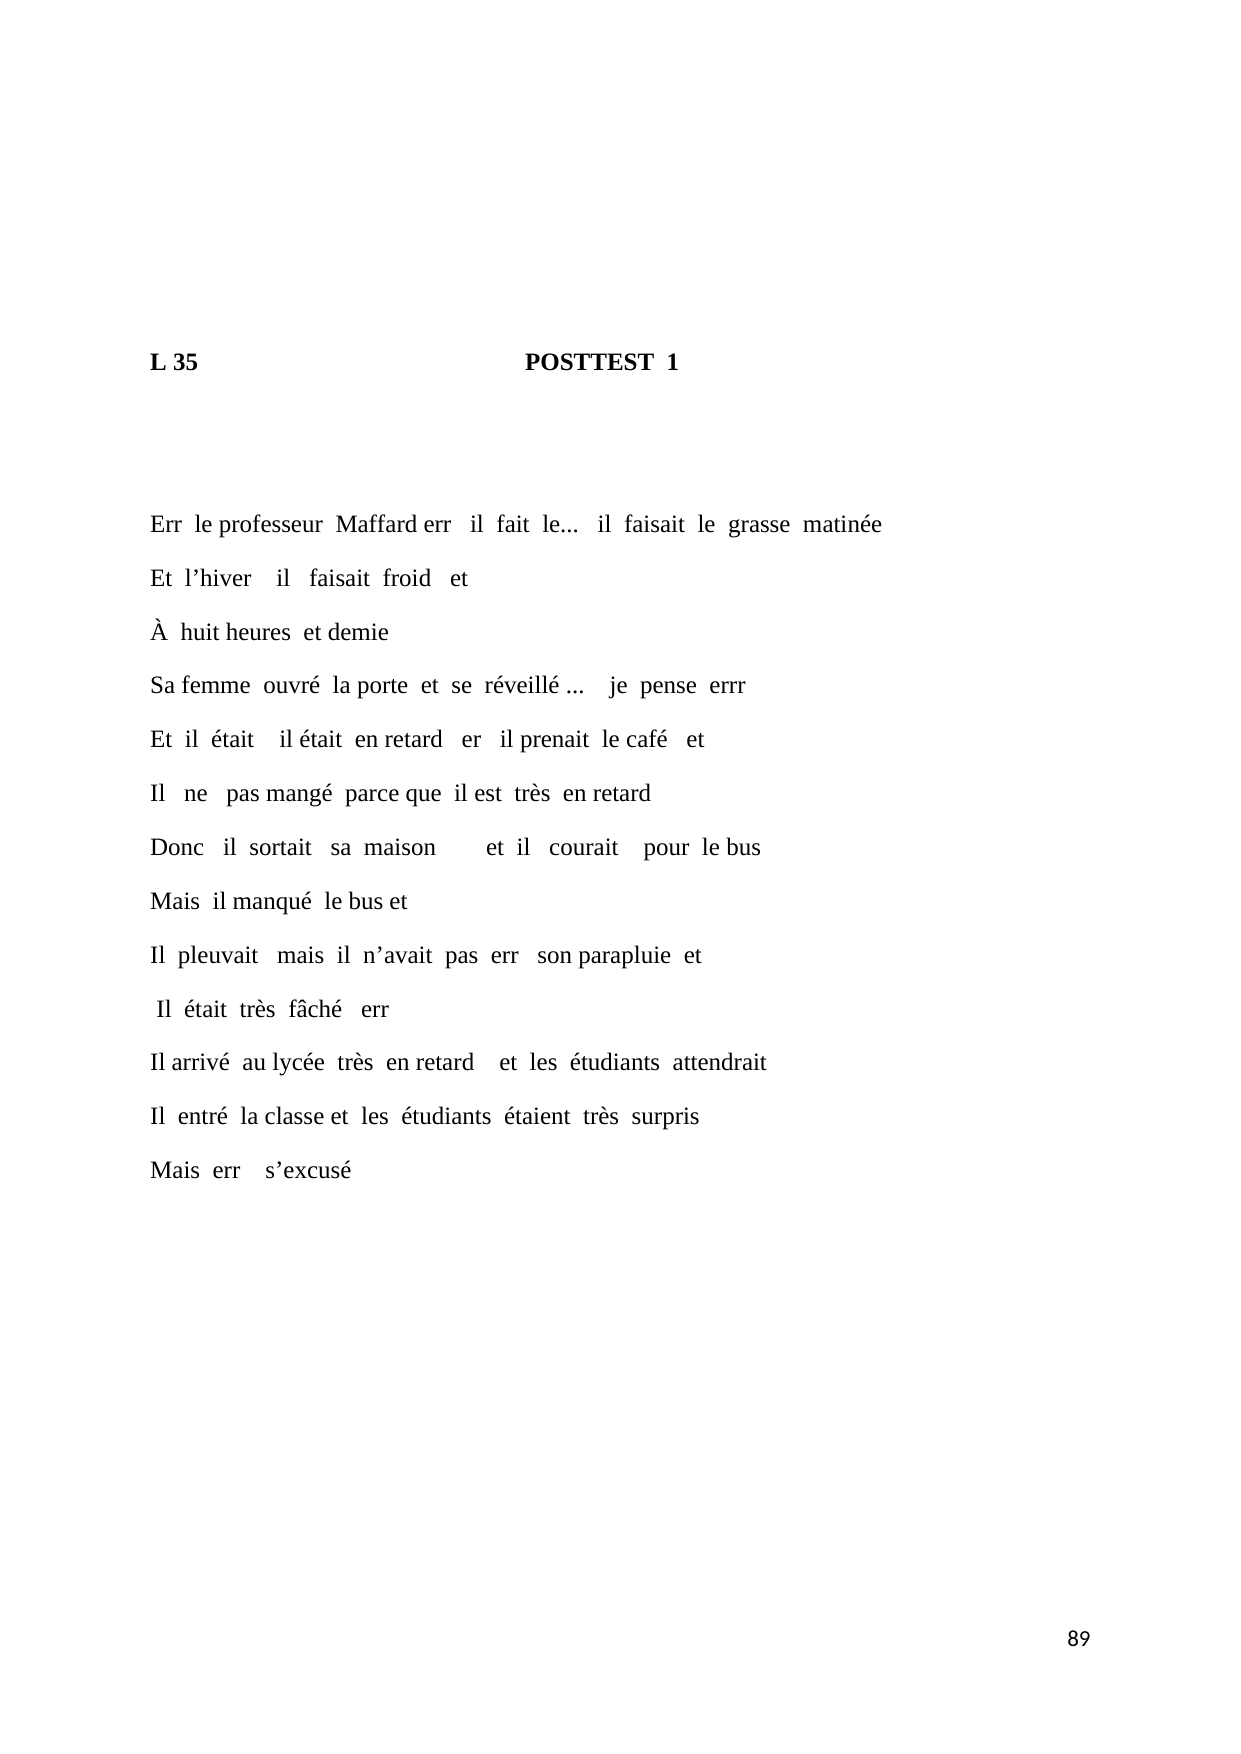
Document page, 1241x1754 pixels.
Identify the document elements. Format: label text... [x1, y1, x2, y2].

text Donc il sortait sa maison et il courait pour le bus [150, 832, 1090, 861]
text Sa femme ouvré la porte et se réveillé ... je pense errr [150, 671, 1090, 699]
text Il ne pas mangé parce que il est très en retard [150, 778, 1090, 807]
text Et il était il était en retard er il prenait le café et [150, 724, 1090, 753]
text Mais il manqué le bus et [150, 886, 1090, 915]
text Il pleuvait mais il n’avait pas err son parapluie et [150, 940, 1090, 968]
text Il était très fâché err [150, 994, 1090, 1022]
text Mais err s’excusé [150, 1155, 1090, 1184]
text À huit heures et demie [150, 617, 1090, 645]
text Err le professeur Maffard err il fait le... il faisait le grasse matinée [150, 509, 1090, 538]
text L 35 POSTTEST 1 [150, 347, 1090, 376]
text Il arrivé au lycée très en retard et les étudiants attendrait [150, 1047, 1090, 1076]
text Et l’hiver il faisait froid et [150, 563, 1090, 592]
text Il entré la classe et les étudiants étaient très surpris [150, 1101, 1090, 1130]
